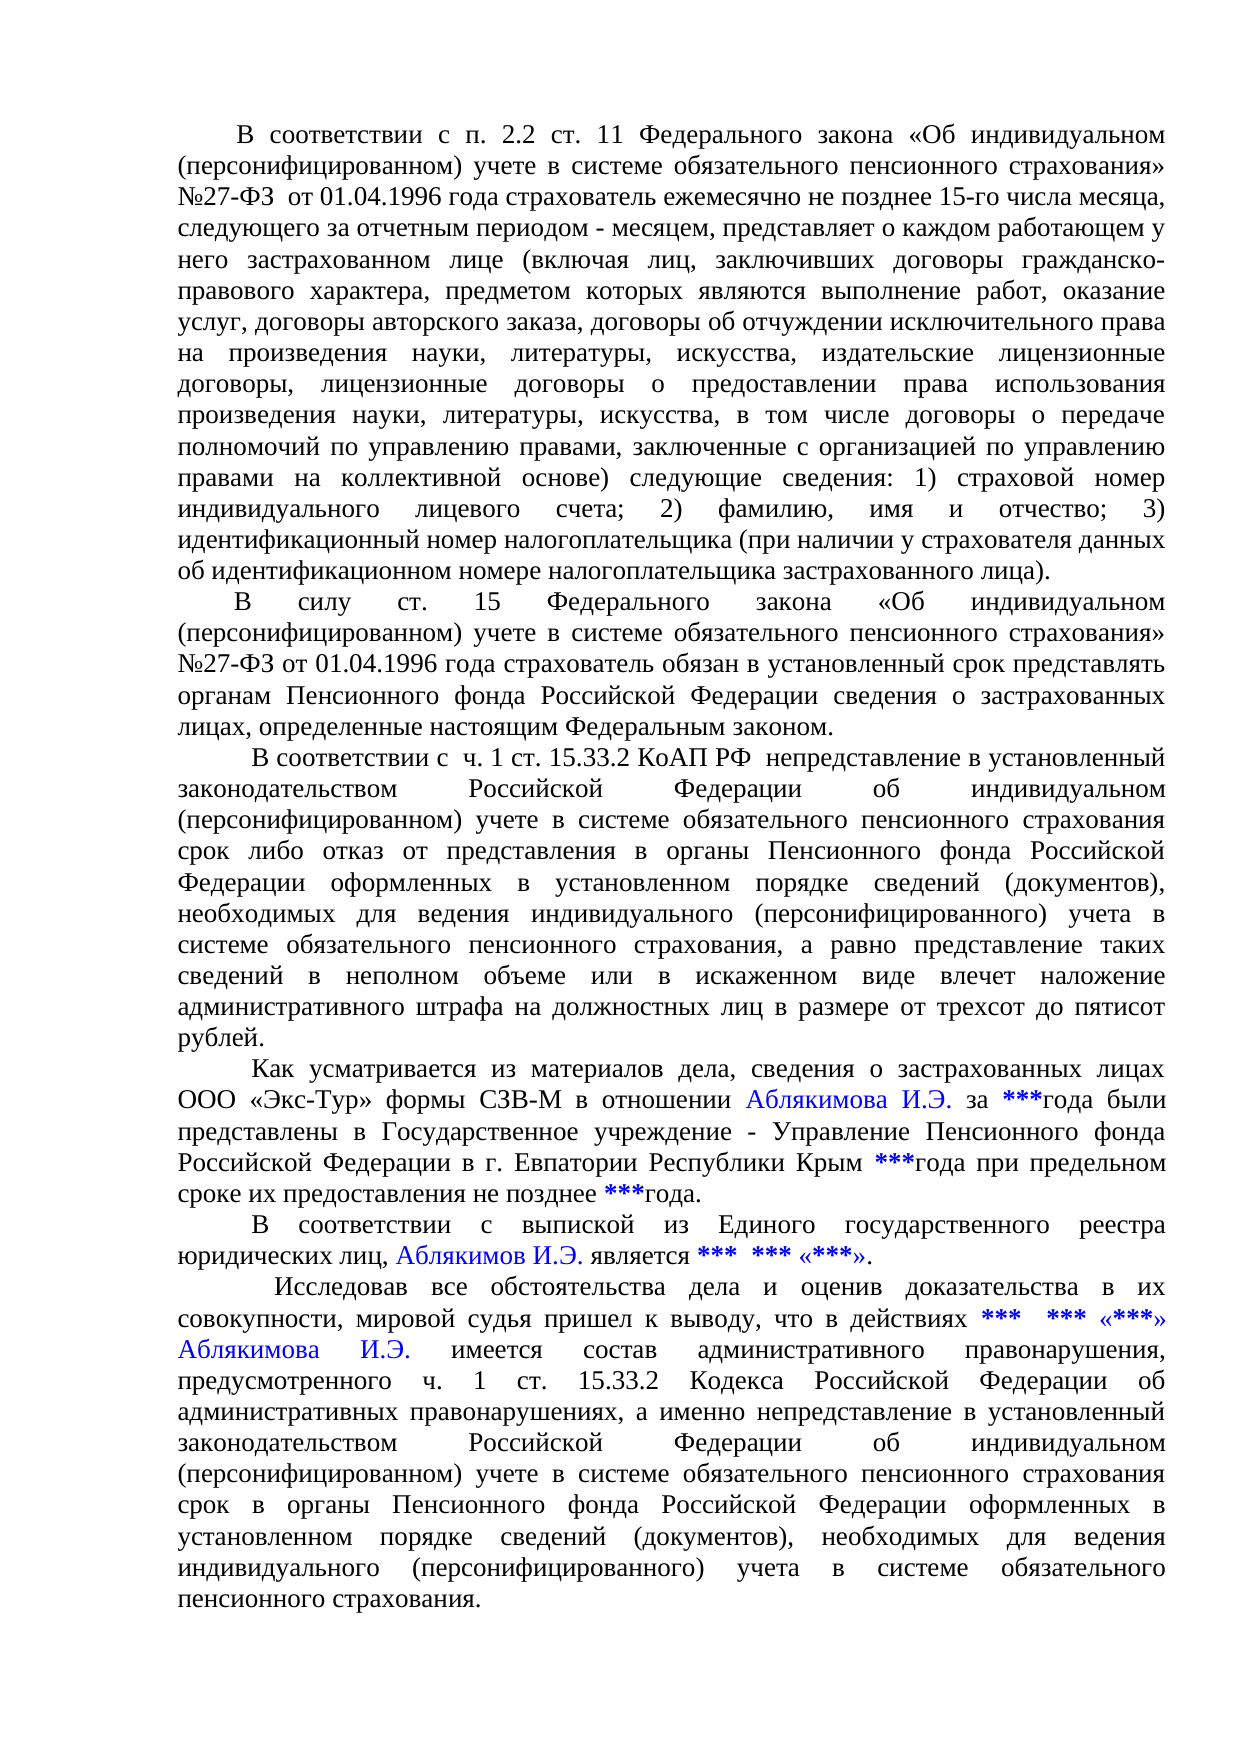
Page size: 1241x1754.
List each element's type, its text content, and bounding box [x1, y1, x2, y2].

text В соответствии с выпиской из Единого государственного реестра юридических лиц, Аблякимов И.Э. является *** *** «***». [177, 1208, 1167, 1271]
text В соответствии с п. 2.2 ст. 11 Федерального закона «Об индивидуальном (персонифицированном) учете в системе обязательного пенсионного страхования» №27-ФЗ от 01.04.1996 года страхователь ежемесячно не позднее 15-го числа месяца, следующего за отчетным периодом - месяцем, представляет о каждом работающем у него застрахованном лице (включая лиц, заключивших договоры гражданско-правового характера, предметом которых являются выполнение работ, оказание услуг, договоры авторского заказа, договоры об отчуждении исключительного права на произведения науки, литературы, искусства, издательские лицензионные договоры, лицензионные договоры о предоставлении права использования произведения науки, литературы, искусства, в том числе договоры о передаче полномочий по управлению правами, заключенные с организацией по управлению правами на коллективной основе) следующие сведения: 1) страховой номер индивидуального лицевого счета; 2) фамилию, имя и отчество; 3) идентификационный номер налогоплательщика (при наличии у страхователя данных об идентификационном номере налогоплательщика застрахованного лица). [177, 118, 1167, 585]
text В силу ст. 15 Федерального закона «Об индивидуальном (персонифицированном) учете в системе обязательного пенсионного страхования» №27-ФЗ от 01.04.1996 года страхователь обязан в установленный срок представлять органам Пенсионного фонда Российской Федерации сведения о застрахованных лицах, определенные настоящим Федеральным законом. [177, 585, 1167, 741]
text В соответствии с ч. 1 ст. 15.33.2 КоАП РФ непредставление в установленный законодательством Российской Федерации об индивидуальном (персонифицированном) учете в системе обязательного пенсионного страхования срок либо отказ от представления в органы Пенсионного фонда Российской Федерации оформленных в установленном порядке сведений (документов), необходимых для ведения индивидуального (персонифицированного) учета в системе обязательного пенсионного страхования, а равно представление таких сведений в неполном объеме или в искаженном виде влечет наложение административного штрафа на должностных лиц в размере от трехсот до пятисот рублей. [177, 741, 1167, 1052]
text Как усматривается из материалов дела, сведения о застрахованных лицах ООО «Экс-Тур» формы СЗВ-М в отношении Аблякимова И.Э. за ***года были представлены в Государственное учреждение - Управление Пенсионного фонда Российской Федерации в г. Евпатории Республики Крым ***года при предельном сроке их предоставления не позднее ***года. [177, 1052, 1167, 1208]
text Исследовав все обстоятельства дела и оценив доказательства в их совокупности, мировой судья пришел к выводу, что в действиях *** *** «***» Аблякимова И.Э. имеется состав административного правонарушения, предусмотренного ч. 1 ст. 15.33.2 Кодекса Российской Федерации об административных правонарушениях, а именно непредставление в установленный законодательством Российской Федерации об индивидуальном (персонифицированном) учете в системе обязательного пенсионного страхования срок в органы Пенсионного фонда Российской Федерации оформленных в установленном порядке сведений (документов), необходимых для ведения индивидуального (персонифицированного) учета в системе обязательного пенсионного страхования. [177, 1271, 1167, 1613]
